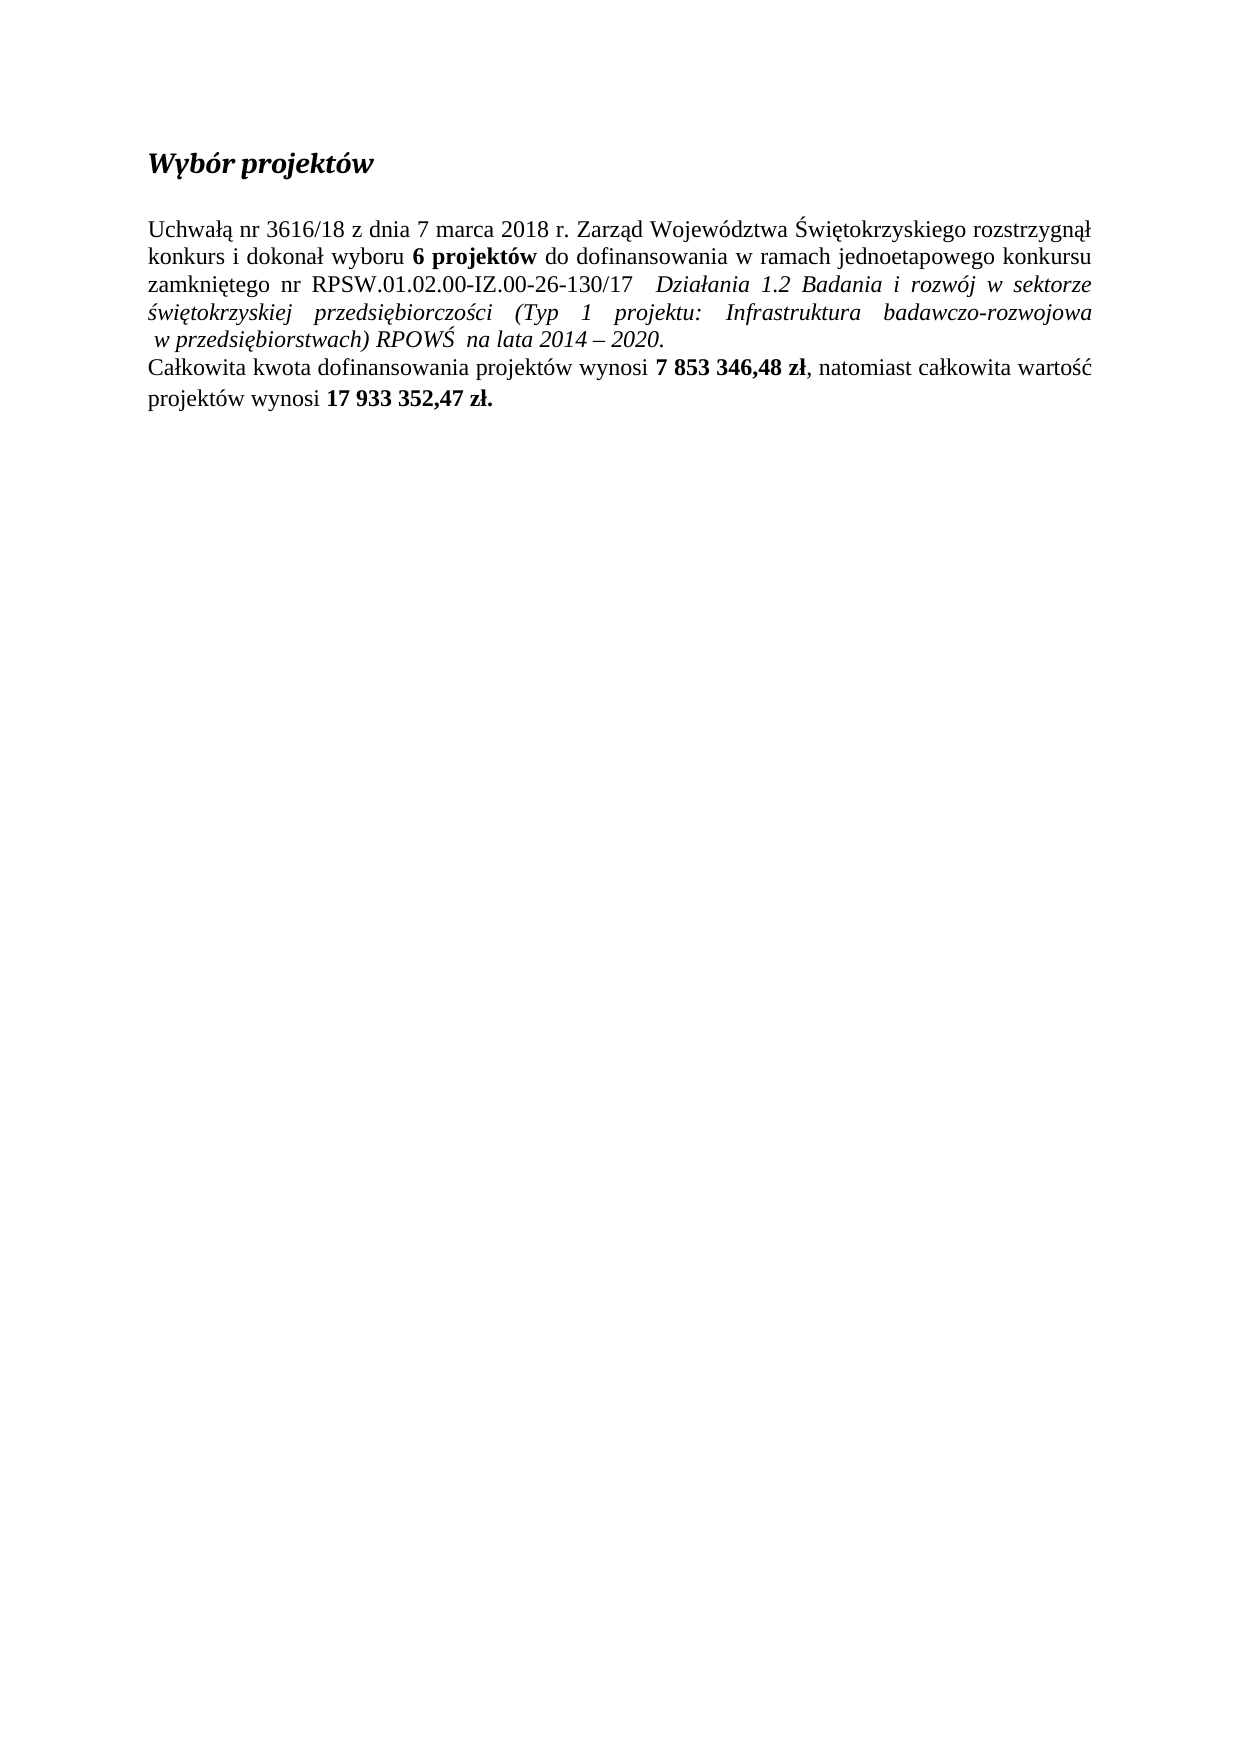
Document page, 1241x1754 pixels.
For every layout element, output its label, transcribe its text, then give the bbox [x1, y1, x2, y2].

text Wybór projektów [148, 148, 1093, 181]
text Całkowita kwota dofinansowania projektów wynosi 7 853 346,48 zł, natomiast całkowita wartość projektów wynosi 17 933 352,47 zł. [148, 353, 1093, 412]
text Uchwałą nr 3616/18 z dnia 7 marca 2018 r. Zarząd Województwa Świętokrzyskiego rozstrzygnął konkurs i dokonał wyboru 6 projektów do dofinansowania w ramach jednoetapowego konkursu zamkniętego nr RPSW.01.02.00-IZ.00-26-130/17 Działania 1.2 Badania i rozwój w sektorze świętokrzyskiej przedsiębiorczości (Typ 1 projektu: Infrastruktura badawczo-rozwojowa w przedsiębiorstwach) RPOWŚ na lata 2014 – 2020. [148, 215, 1093, 353]
